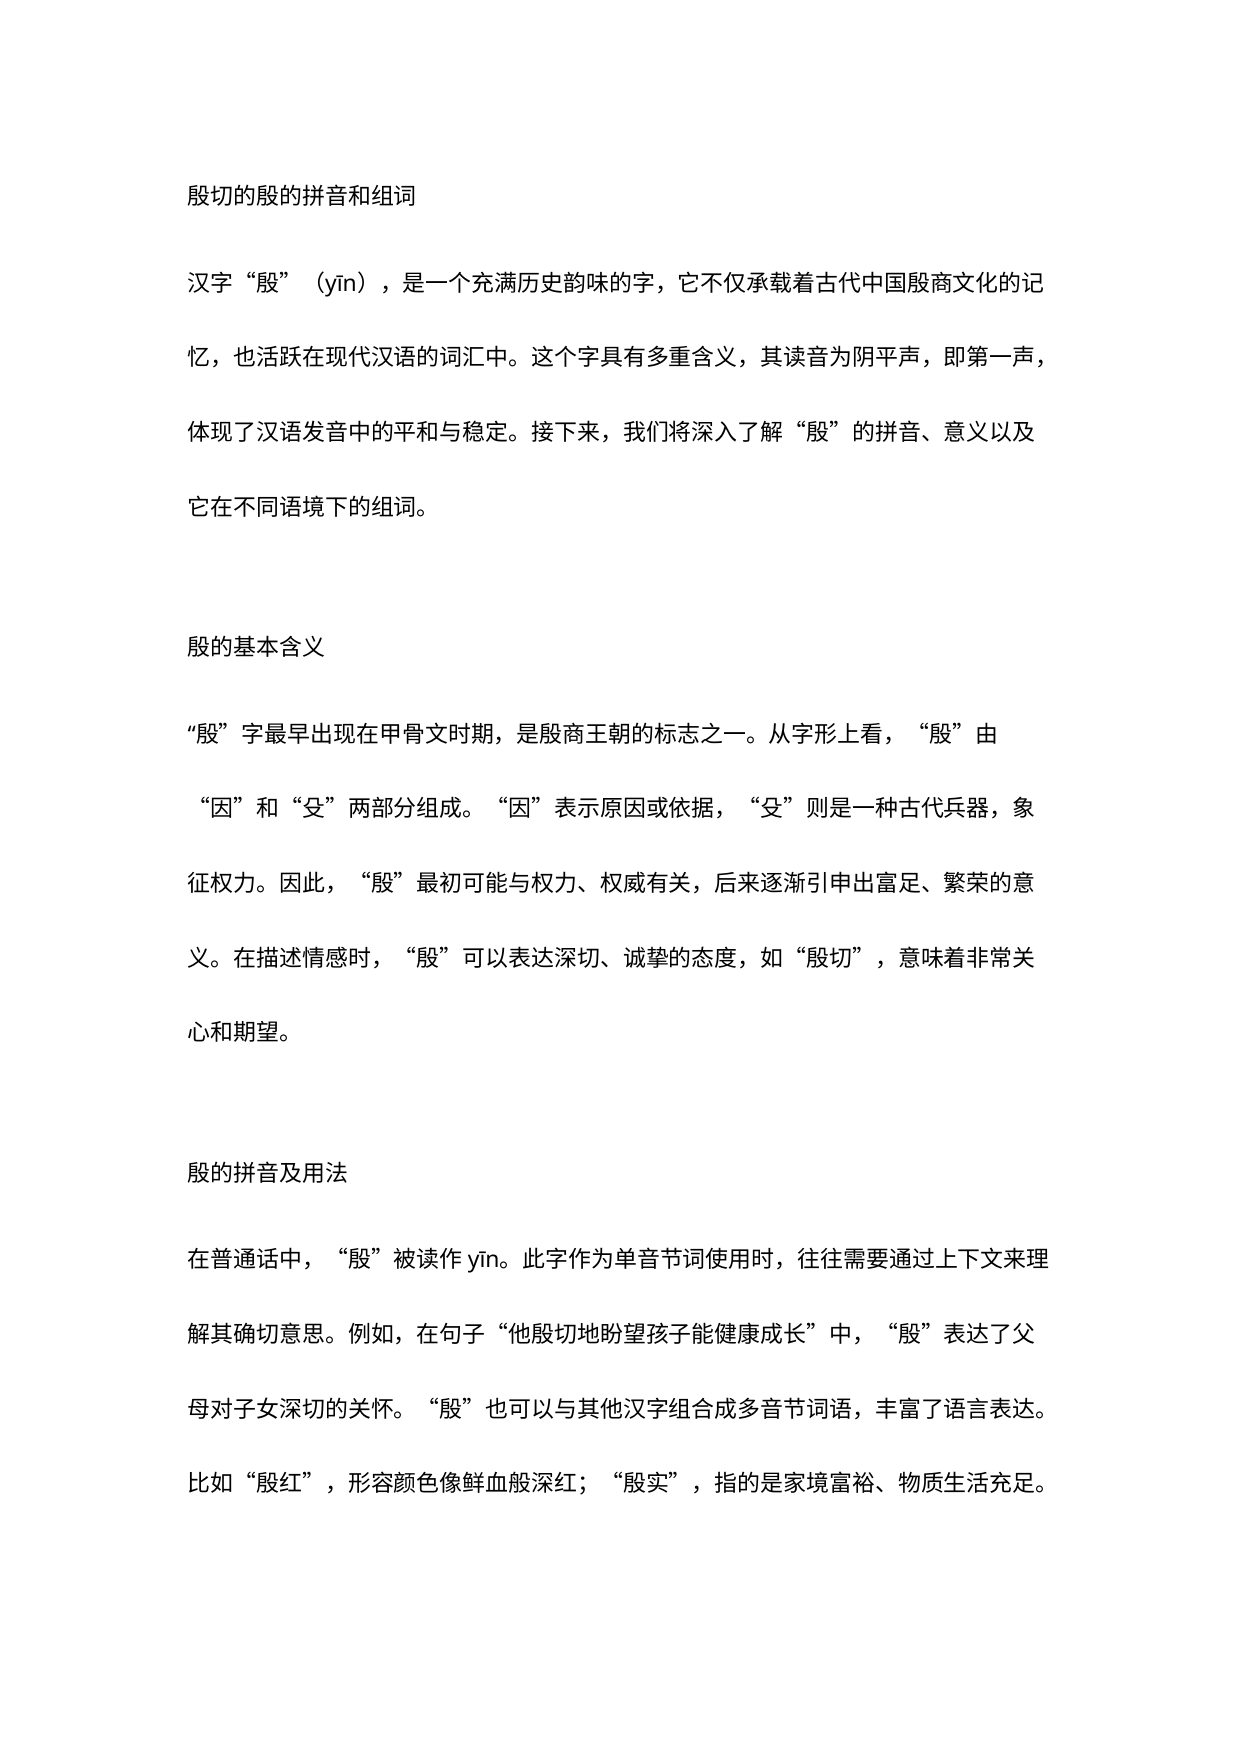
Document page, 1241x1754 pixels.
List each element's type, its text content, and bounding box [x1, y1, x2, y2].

text 汉字“殷”（yīn），是一个充满历史韵味的字，它不仅承载着古代中国殷商文化的记忆，也活跃在现代汉语的词汇中。这个字具有多重含义，其读音为阴平声，即第一声，体现了汉语发音中的平和与稳定。接下来，我们将深入了解“殷”的拼音、意义以及它在不同语境下的组词。 [187, 248, 1053, 538]
text 殷的拼音及用法 [187, 1139, 1053, 1204]
text 在普通话中，“殷”被读作 yīn。此字作为单音节词使用时，往往需要通过上下文来理解其确切意思。例如，在句子“他殷切地盼望孩子能健康成长”中，“殷”表达了父母对子女深切的关怀。“殷”也可以与其他汉字组合成多音节词语，丰富了语言表达。比如“殷红”，形容颜色像鲜血般深红；“殷实”，指的是家境富裕、物质生活充足。 [187, 1225, 1053, 1514]
text 殷的基本含义 [187, 613, 1053, 678]
text “殷”字最早出现在甲骨文时期，是殷商王朝的标志之一。从字形上看，“殷”由“因”和“殳”两部分组成。“因”表示原因或依据，“殳”则是一种古代兵器，象征权力。因此，“殷”最初可能与权力、权威有关，后来逐渐引申出富足、繁荣的意义。在描述情感时，“殷”可以表达深切、诚挚的态度，如“殷切”，意味着非常关心和期望。 [187, 699, 1053, 1063]
text 殷切的殷的拼音和组词 [187, 162, 1053, 227]
